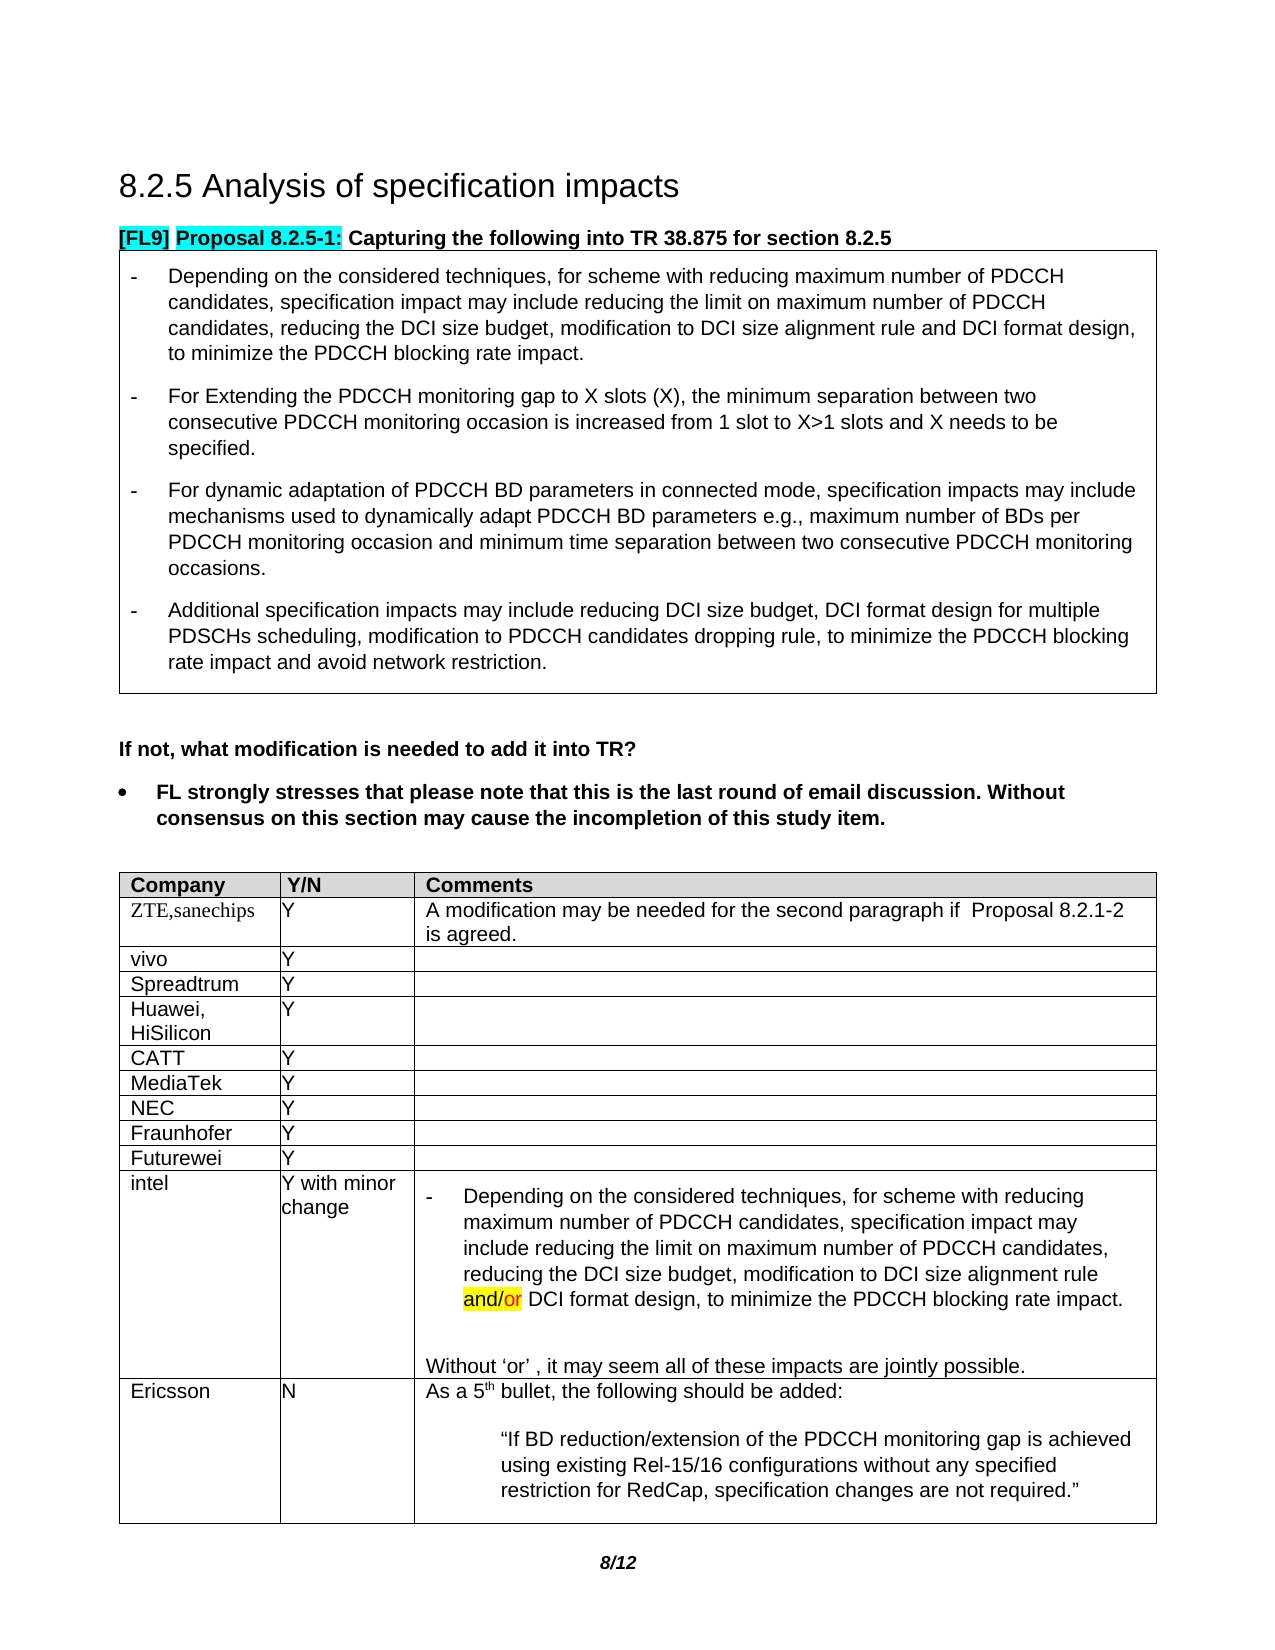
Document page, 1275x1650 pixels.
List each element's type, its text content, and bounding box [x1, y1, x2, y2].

table_header Depending on the considered techniques, for scheme with reducing maximum number of PDCCH candidates, specification impact may include reducing the limit on maximum number of PDCCH candidates, reducing the DCI size budget, modification to DCI size alignment rule and DCI format design, to minimize the PDCCH blocking rate impact. For Extending the PDCCH monitoring gap to X slots (X), the minimum separation between two consecutive PDCCH monitoring occasion is increased from 1 slot to X>1 slots and X needs to be specified. For dynamic adaptation of PDCCH BD parameters in connected mode, specification impacts may include mechanisms used to dynamically adapt PDCCH BD parameters e.g., maximum number of BDs per PDCCH monitoring occasion and minimum time separation between two consecutive PDCCH monitoring occasions. Additional specification impacts may include reducing DCI size budget, DCI format design for multiple PDSCHs scheduling, modification to PDCCH candidates dropping rule, to minimize the PDCCH blocking rate impact and avoid network restriction. [120, 251, 1156, 693]
table_cell Ericsson [120, 1379, 280, 1523]
table_cell Y [281, 1071, 414, 1095]
table_cell [415, 972, 1156, 996]
table_cell Y [281, 1046, 414, 1070]
table_cell [415, 947, 1156, 971]
table_cell Y with minor change [281, 1171, 414, 1378]
table_cell Futurewei [120, 1146, 280, 1170]
table_cell Depending on the considered techniques, for scheme with reducing maximum number of PDCCH candidates, specification impact may include reducing the limit on maximum number of PDCCH candidates, reducing the DCI size budget, modification to DCI size alignment rule and/or DCI format design, to minimize the PDCCH blocking rate impact. Without ‘or’ , it may seem all of these impacts are jointly possible. [415, 1171, 1156, 1378]
text [FL9] Proposal 8.2.5-1: Capturing the following into TR 38.875 for section 8.2.5 [342, 226, 1156, 250]
text If not, what modification is needed to add it into TR? [118, 737, 1156, 761]
table_cell Y [281, 1121, 414, 1145]
table_cell NEC [120, 1096, 280, 1120]
table_cell Spreadtrum [120, 972, 280, 996]
table_cell [415, 1071, 1156, 1095]
table_cell A modification may be needed for the second paragraph if Proposal 8.2.1-2 is agreed. [415, 898, 1156, 946]
table_cell Y [281, 947, 414, 971]
table_cell [415, 1046, 1156, 1070]
table_cell Y [281, 1146, 414, 1170]
table_cell [415, 1146, 1156, 1170]
subtitle 8.2.5 Analysis of specification impacts [118, 166, 1156, 204]
table_cell [415, 1096, 1156, 1120]
table_cell MediaTek [120, 1071, 280, 1095]
table_cell vivo [120, 947, 280, 971]
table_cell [415, 1379, 1156, 1523]
table_header Y/N [281, 873, 414, 897]
table_cell Huawei, HiSilicon [120, 997, 280, 1045]
table_cell Y [281, 1096, 414, 1120]
table_cell Y [281, 997, 414, 1045]
table_cell [415, 997, 1156, 1045]
table_cell N [281, 1379, 414, 1523]
table_cell Y [281, 898, 414, 946]
table_header Comments [415, 873, 1156, 897]
table_cell Fraunhofer [120, 1121, 280, 1145]
table_cell intel [120, 1171, 280, 1378]
table_cell CATT [120, 1046, 280, 1070]
table_header Company [120, 873, 280, 897]
table_cell [415, 1121, 1156, 1145]
list FL strongly stresses that please note that this is the last round of email discussion. Without consensus on this section may cause the incompletion of this study item. [118, 780, 1156, 830]
table_cell ZTE,sanechips [120, 898, 280, 946]
table_cell Y [281, 972, 414, 996]
